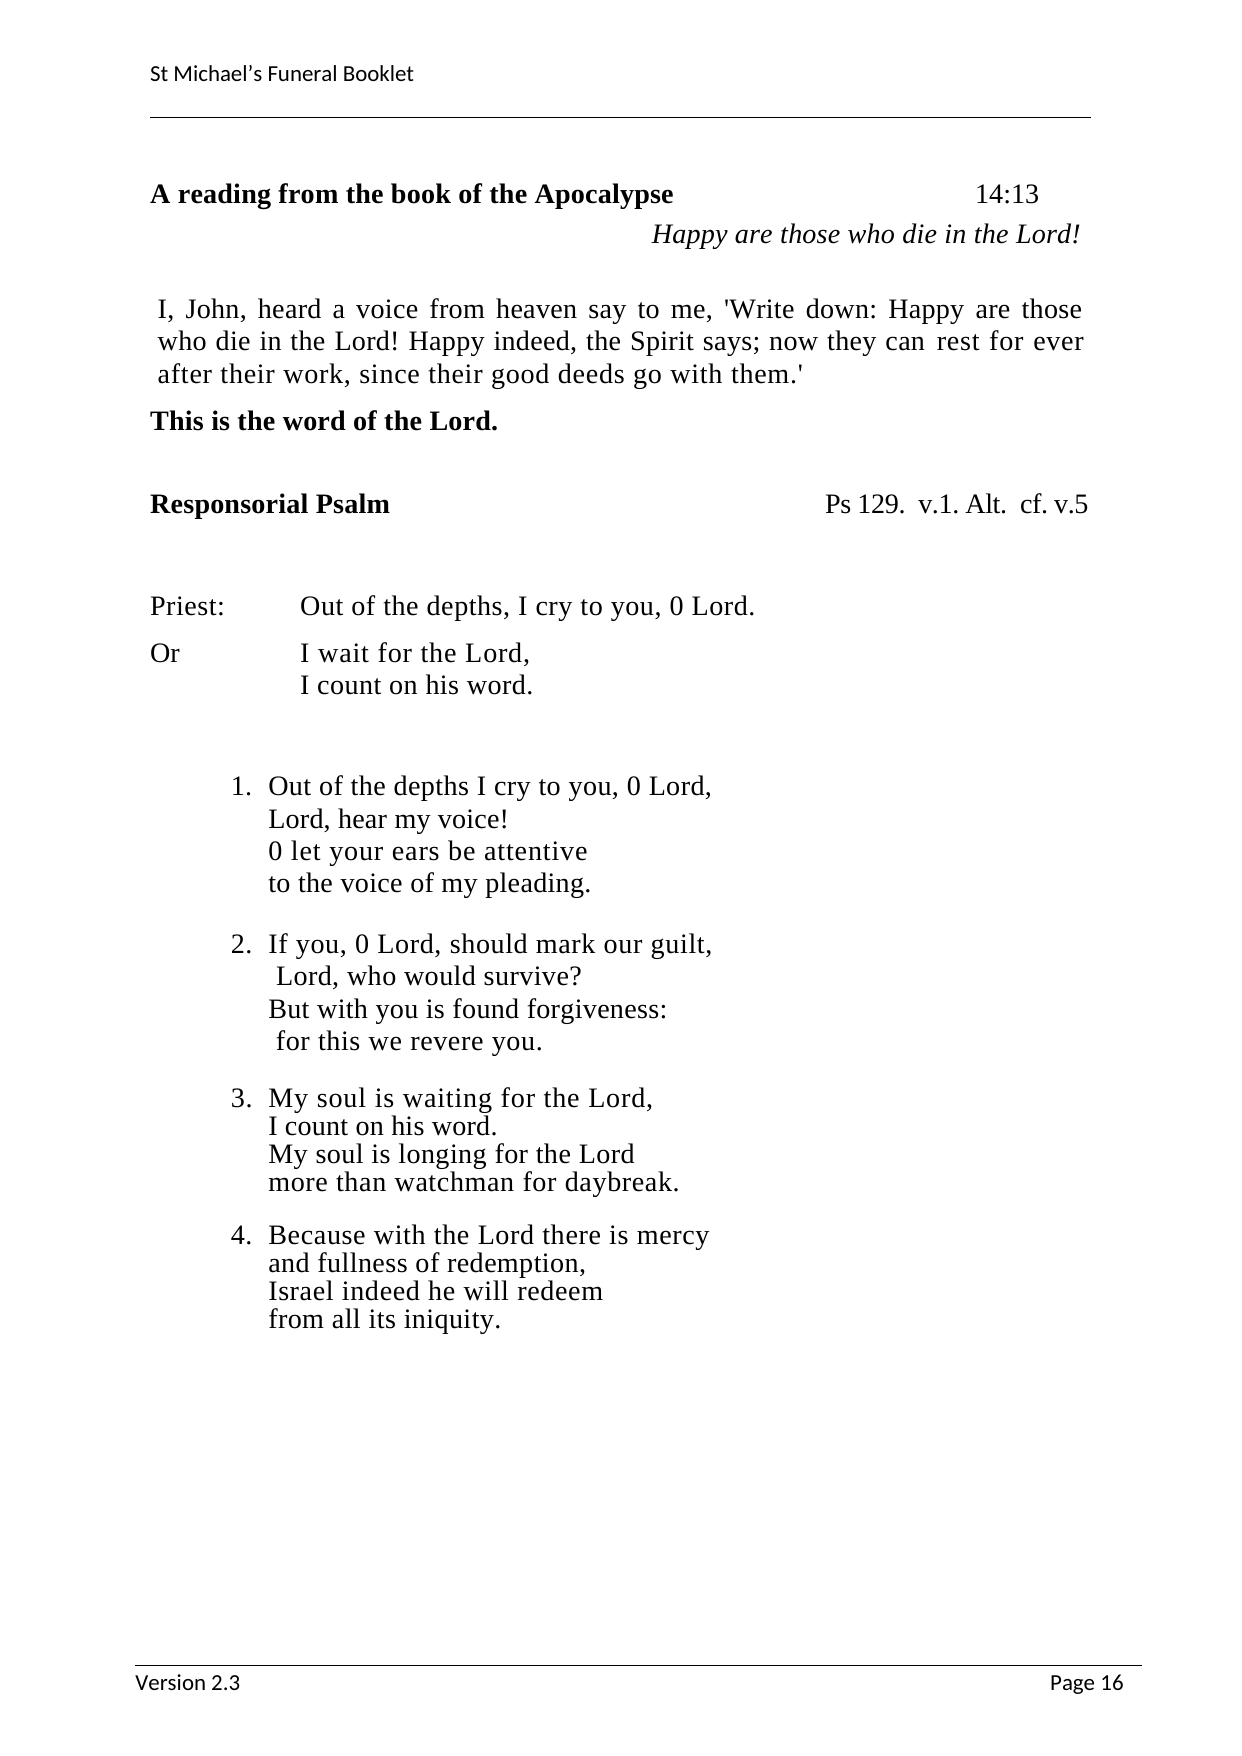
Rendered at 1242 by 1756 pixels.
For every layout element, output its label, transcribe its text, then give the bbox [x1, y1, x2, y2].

list Out of the depths I cry to you, 0 Lord, Lord, hear my voice! 0 let your ears be attentive to the voice of my pleading. [231, 769, 799, 927]
text Priest: Out of the depths, I cry to you, 0 Lord. [150, 589, 1091, 621]
text This is the word of the Lord. [150, 404, 1091, 436]
text I count on his word. [225, 668, 1091, 701]
text Or I wait for the Lord, [150, 636, 1091, 668]
list If you, 0 Lord, should mark our guilt, Lord, who would survive? But with you is found forgiveness: for this we revere you. [231, 927, 799, 1084]
text A reading from the book of the Apocalypse 14:13 [150, 177, 1091, 210]
text Responsorial Psalm Ps 129. v.1. Alt. cf. v.5 [150, 488, 1091, 520]
text I, John, heard a voice from heaven say to me, 'Write down: Happy are those who die in the Lord! Happy indeed, the Spirit says; now they can rest for ever after their work, since their good deeds go with them.' [157, 292, 1084, 389]
list Because with the Lord there is mercy and fullness of redemption, Israel indeed he will redeem from all its iniquity. [231, 1222, 799, 1335]
list My soul is waiting for the Lord, I count on his word. My soul is longing for the Lord more than watchman for daybreak. [231, 1084, 799, 1222]
text Happy are those who die in the Lord! [150, 217, 1084, 250]
